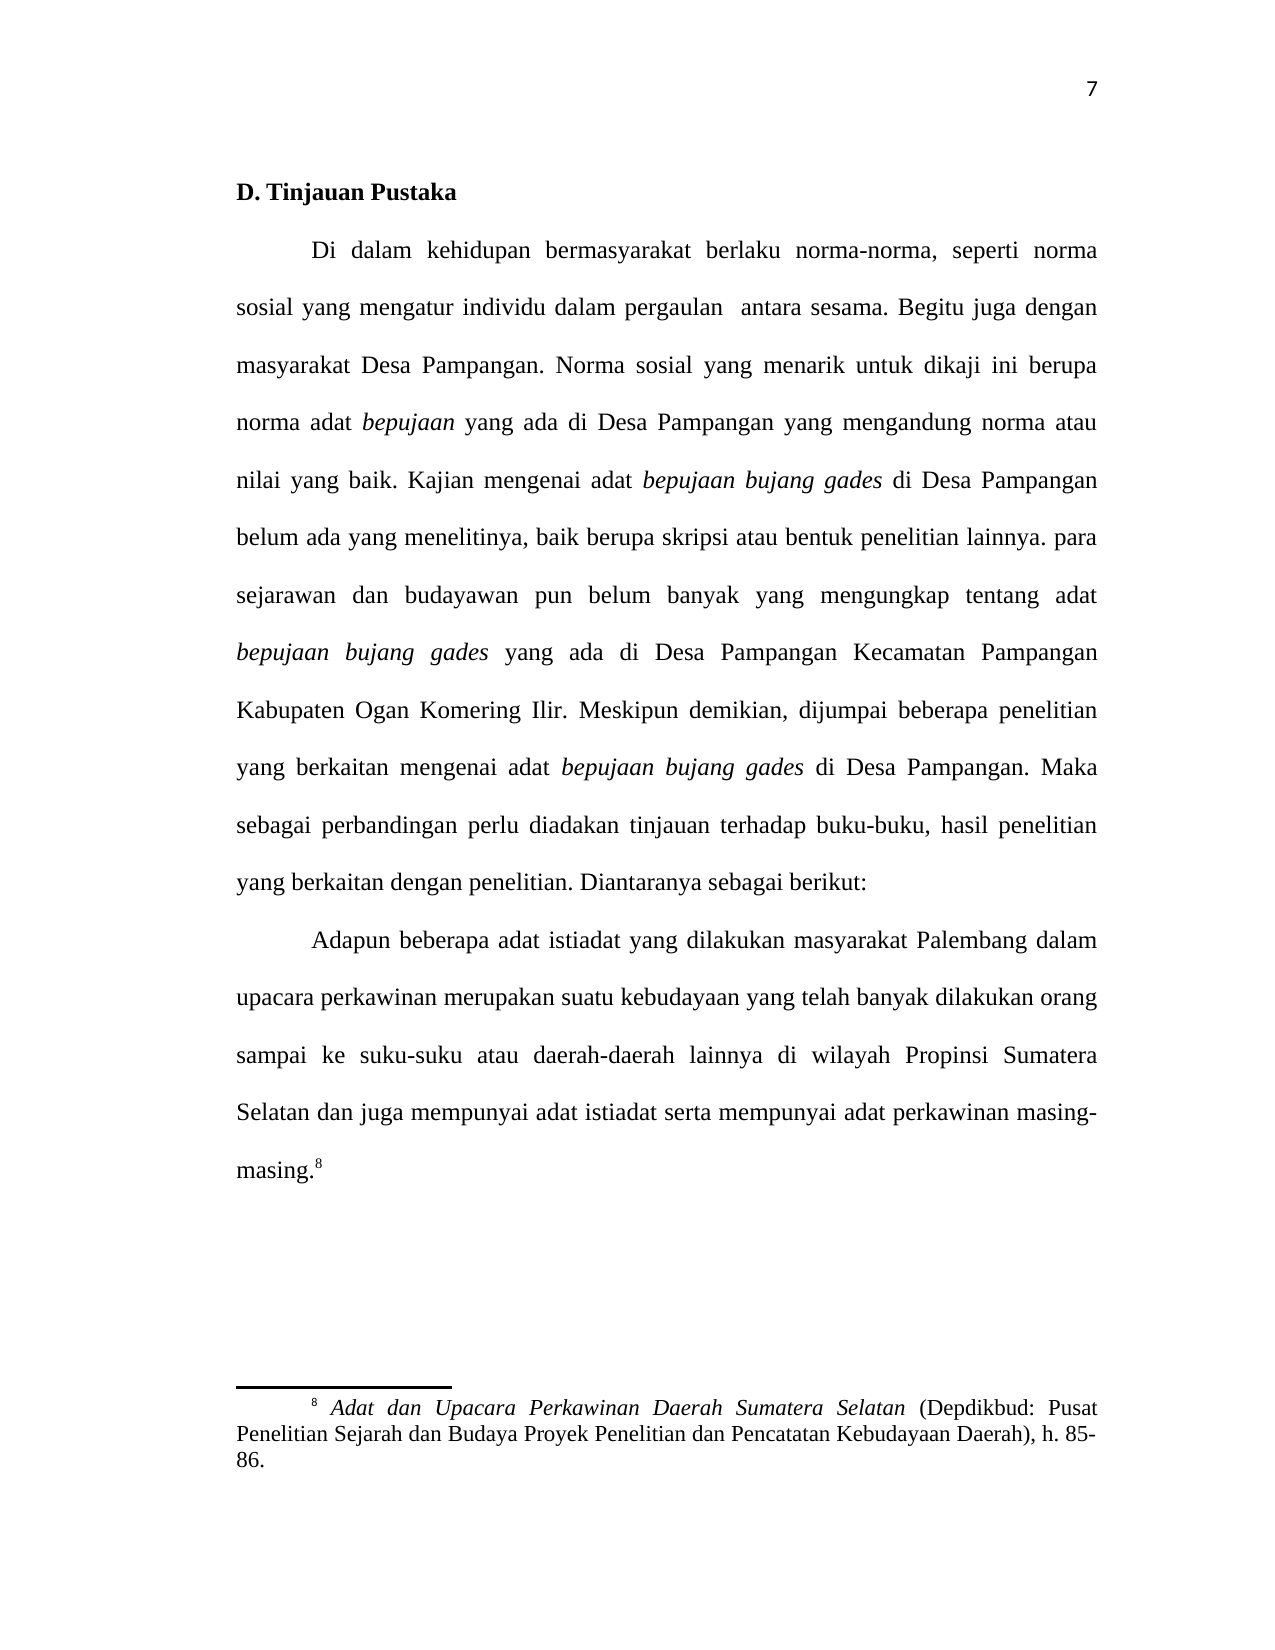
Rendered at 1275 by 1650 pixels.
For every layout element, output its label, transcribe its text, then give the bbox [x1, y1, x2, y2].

list Tinjauan Pustaka [236, 177, 1098, 206]
text Adapun beberapa adat istiadat yang dilakukan masyarakat Palembang dalam upacara perkawinan merupakan suatu kebudayaan yang telah banyak dilakukan orang sampai ke suku-suku atau daerah-daerah lainnya di wilayah Propinsi Sumatera Selatan dan juga mempunyai adat istiadat serta mempunyai adat perkawinan masing-masing. [236, 925, 1098, 1183]
list Di dalam kehidupan bermasyarakat berlaku norma-norma, seperti norma sosial yang mengatur individu dalam pergaulan antara sesama. Begitu juga dengan masyarakat Desa Pampangan. Norma sosial yang menarik untuk dikaji ini berupa norma adat bepujaan yang ada di Desa Pampangan yang mengandung norma atau nilai yang baik. Kajian mengenai adat bepujaan bujang gades di Desa Pampangan belum ada yang menelitinya, baik berupa skripsi atau bentuk penelitian lainnya. para sejarawan dan budayawan pun belum banyak yang mengungkap tentang adat bepujaan bujang gades yang ada di Desa Pampangan Kecamatan Pampangan Kabupaten Ogan Komering Ilir. Meskipun demikian, dijumpai beberapa penelitian yang berkaitan mengenai adat bepujaan bujang gades di Desa Pampangan. Maka sebagai perbandingan perlu diadakan tinjauan terhadap buku-buku, hasil penelitian yang berkaitan dengan penelitian. Diantaranya sebagai berikut: [236, 235, 1098, 896]
